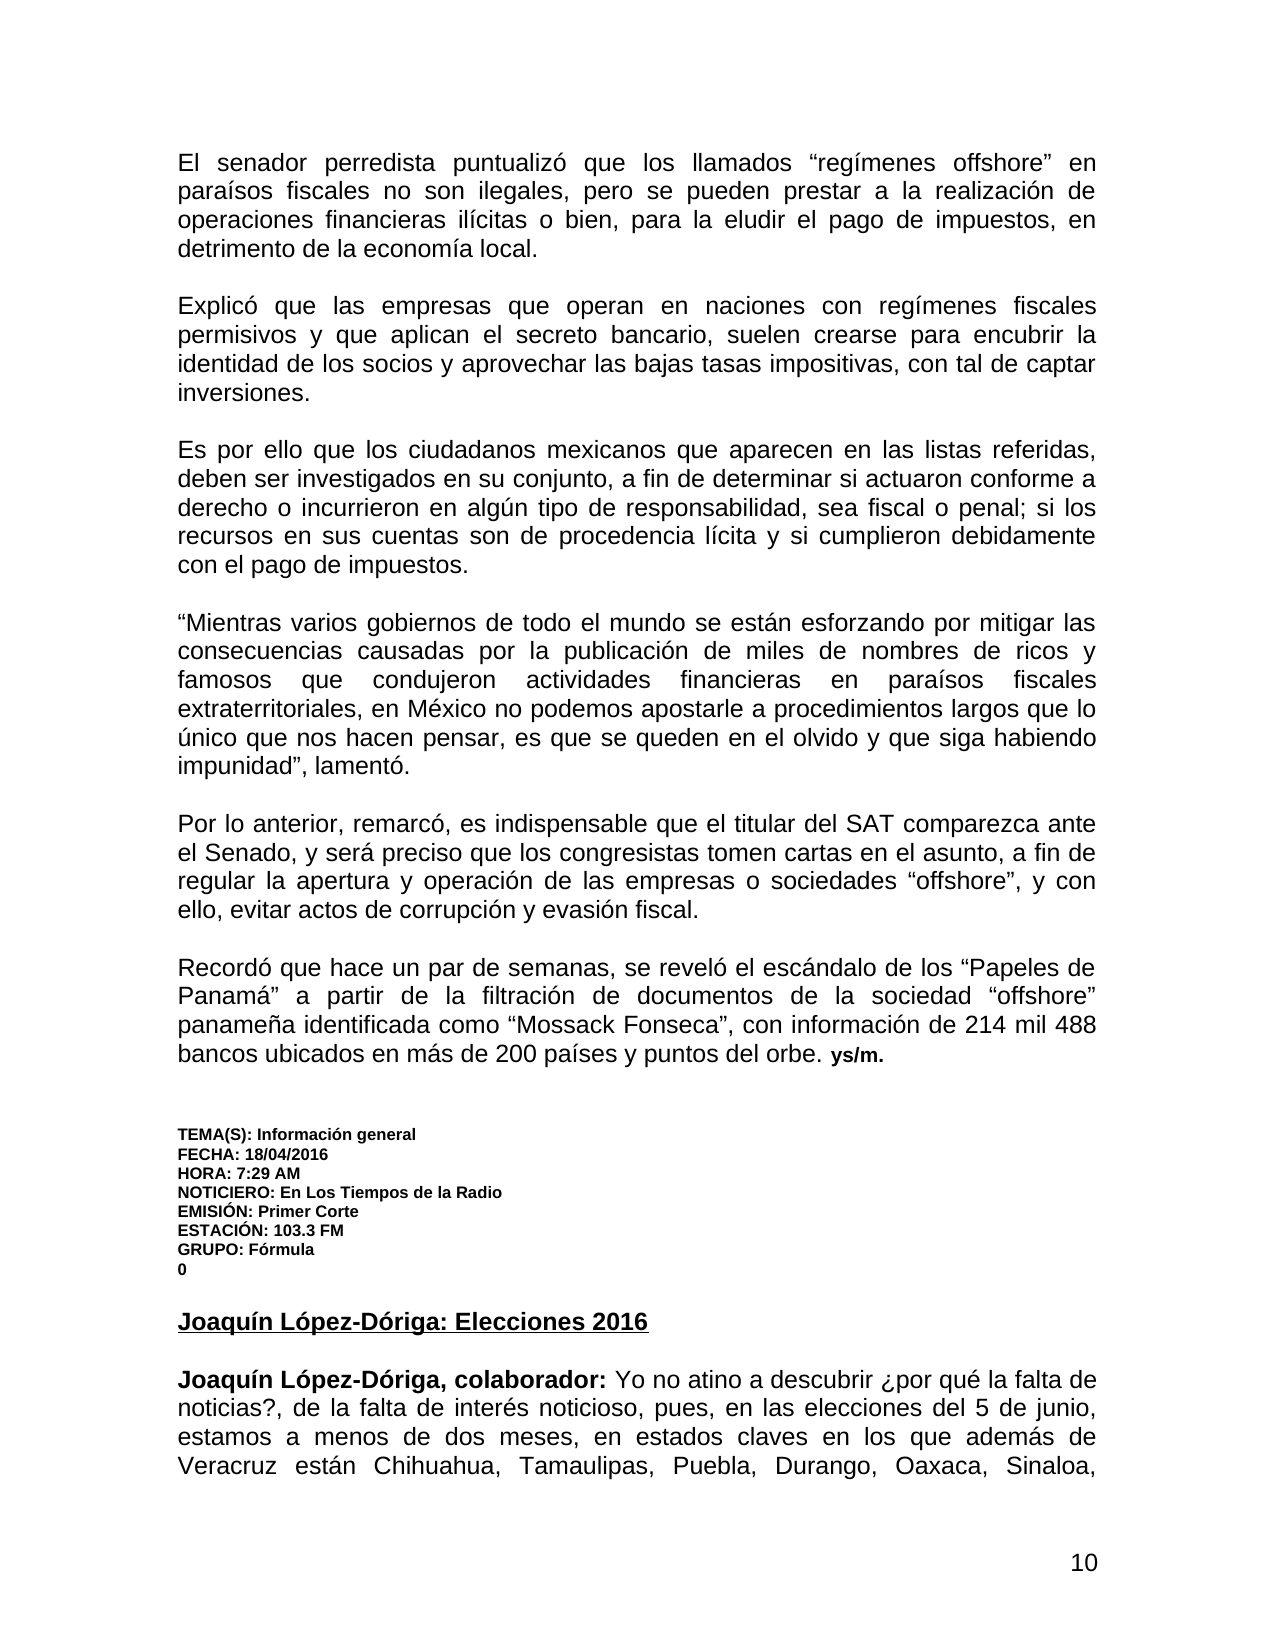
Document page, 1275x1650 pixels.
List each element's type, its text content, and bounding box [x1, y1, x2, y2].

text NOTICIERO: En Los Tiempos de la Radio [177, 1183, 1098, 1202]
text Explicó que las empresas que operan en naciones con regímenes fiscales permisivos y que aplican el secreto bancario, suelen crearse para encubrir la identidad de los socios y aprovechar las bajas tasas impositivas, con tal de captar inversiones. [177, 291, 1098, 406]
text Recordó que hace un par de semanas, se reveló el escándalo de los “Papeles de Panamá” a partir de la filtración de documentos de la sociedad “offshore” panameña identificada como “Mossack Fonseca”, con información de 214 mil 488 bancos ubicados en más de 200 países y puntos del orbe. ys/m. [177, 953, 1098, 1068]
text FECHA: 18/04/2016 [177, 1144, 1098, 1163]
text Joaquín López-Dóriga: Elecciones 2016 [177, 1307, 1098, 1336]
text GRUPO: Fórmula [177, 1240, 1098, 1259]
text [177, 1365, 1098, 1480]
text EMISIÓN: Primer Corte [177, 1202, 1098, 1221]
text 0 [177, 1259, 1098, 1278]
text “Mientras varios gobiernos de todo el mundo se están esforzando por mitigar las consecuencias causadas por la publicación de miles de nombres de ricos y famosos que condujeron actividades financieras en paraísos fiscales extraterritoriales, en México no podemos apostarle a procedimientos largos que lo único que nos hacen pensar, es que se queden en el olvido y que siga habiendo impunidad”, lamentó. [177, 608, 1098, 780]
text El senador perredista puntualizó que los llamados “regímenes offshore” en paraísos fiscales no son ilegales, pero se pueden prestar a la realización de operaciones financieras ilícitas o bien, para la eludir el pago de impuestos, en detrimento de la economía local. [177, 148, 1098, 263]
text Es por ello que los ciudadanos mexicanos que aparecen en las listas referidas, deben ser investigados en su conjunto, a fin de determinar si actuaron conforme a derecho o incurrieron en algún tipo de responsabilidad, sea fiscal o penal; si los recursos en sus cuentas son de procedencia lícita y si cumplieron debidamente con el pago de impuestos. [177, 435, 1098, 579]
text Por lo anterior, remarcó, es indispensable que el titular del SAT comparezca ante el Senado, y será preciso que los congresistas tomen cartas en el asunto, a fin de regular la apertura y operación de las empresas o sociedades “offshore”, y con ello, evitar actos de corrupción y evasión fiscal. [177, 809, 1098, 924]
text TEMA(S): Información general [177, 1125, 1098, 1144]
text HORA: 7:29 AM [177, 1163, 1098, 1183]
text ESTACIÓN: 103.3 FM [177, 1221, 1098, 1240]
